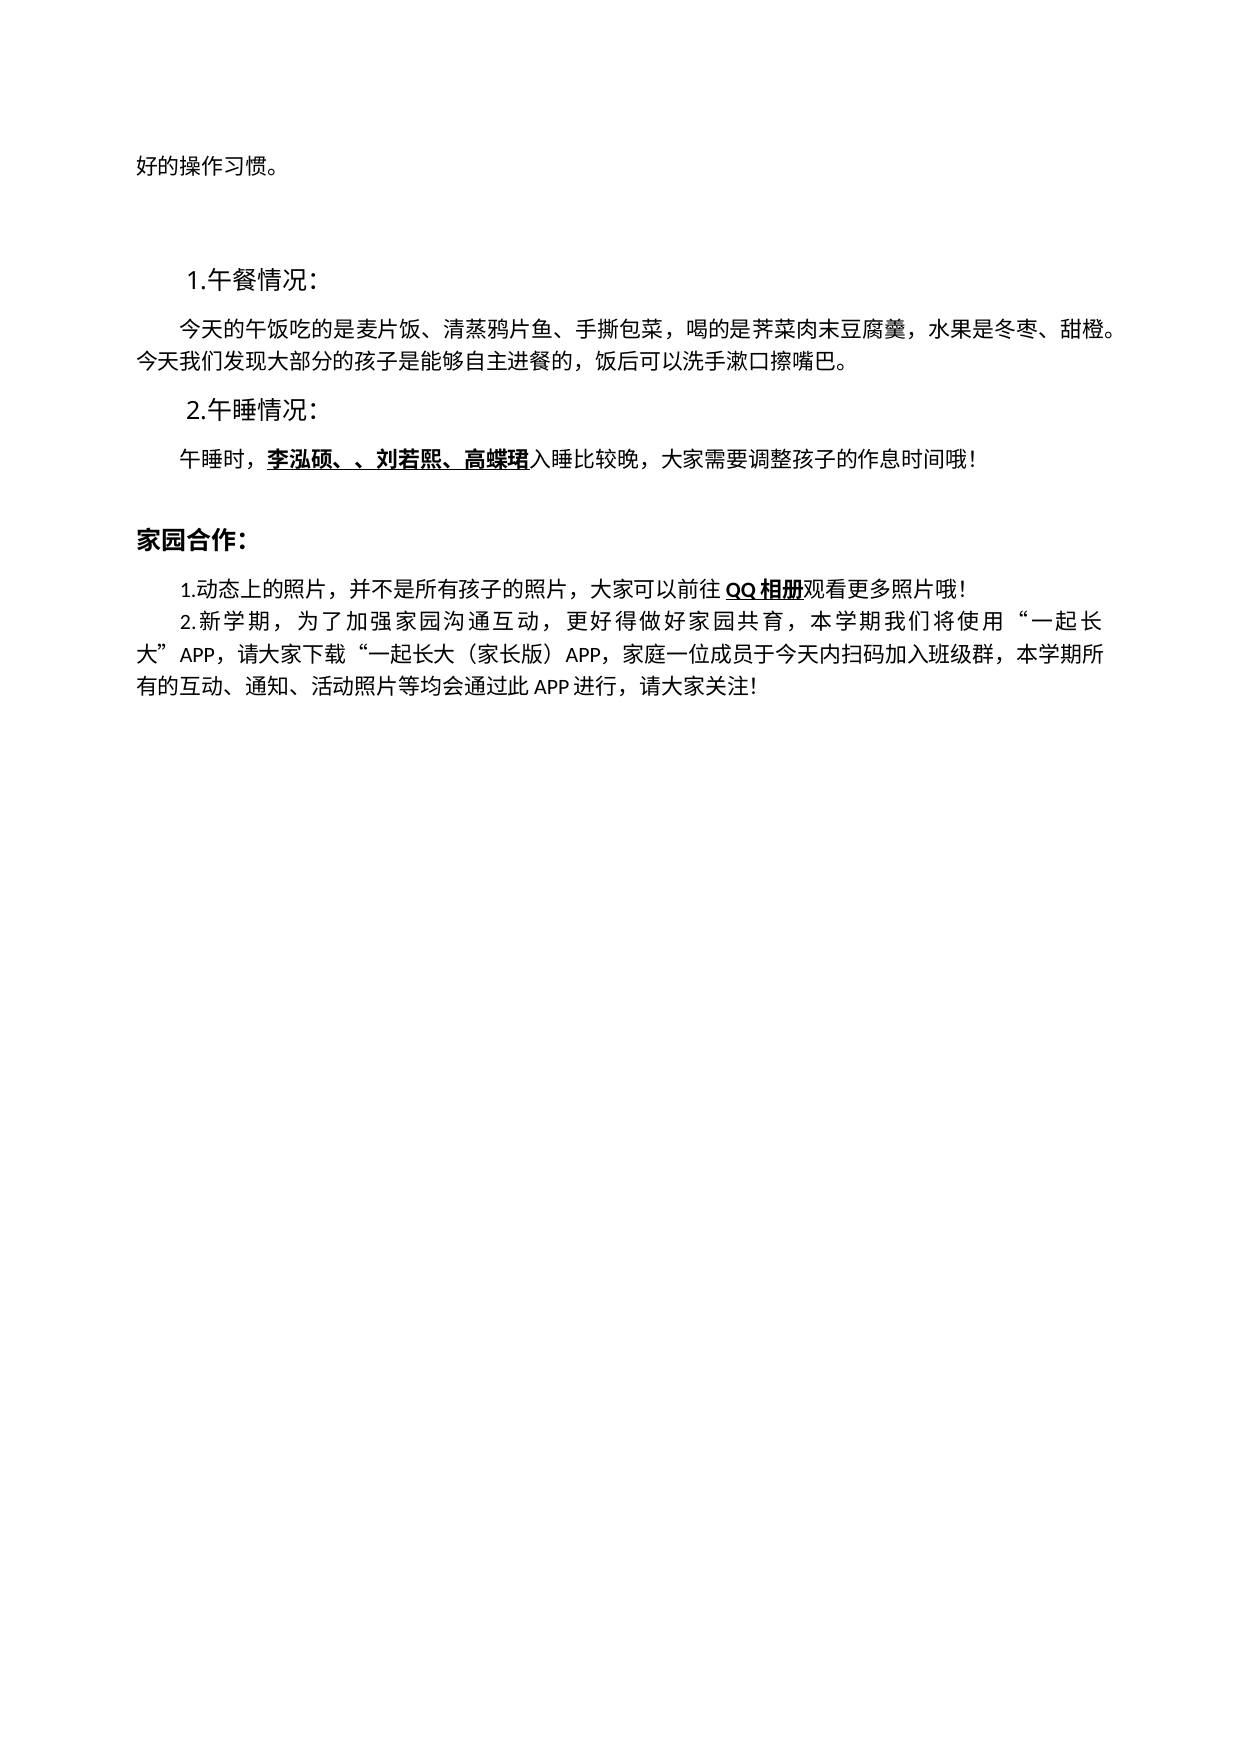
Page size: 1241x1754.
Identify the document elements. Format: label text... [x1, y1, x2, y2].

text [136, 149, 1104, 181]
text 家园合作： [136, 506, 1104, 571]
text 1.午餐情况： [136, 246, 1104, 311]
text 2.新学期，为了加强家园沟通互动，更好得做好家园共育，本学期我们将使用“一起长大”APP，请大家下载“一起长大（家长版）APP，家庭一位成员于今天内扫码加入班级群，本学期所有的互动、通知、活动照片等均会通过此APP进行，请大家关注！ [136, 604, 1104, 701]
text 1.动态上的照片，并不是所有孩子的照片，大家可以前往QQ相册观看更多照片哦！ [136, 571, 1104, 604]
text 2.午睡情况： [136, 376, 1104, 441]
text 今天的午饭吃的是麦片饭、清蒸鸦片鱼、手撕包菜，喝的是荠菜肉末豆腐羹，水果是冬枣、甜橙。今天我们发现大部分的孩子是能够自主进餐的，饭后可以洗手漱口擦嘴巴。 [136, 311, 1104, 376]
text 午睡时，李泓硕、、刘若熙、高蝶珺入睡比较晚，大家需要调整孩子的作息时间哦！ [136, 441, 1104, 474]
